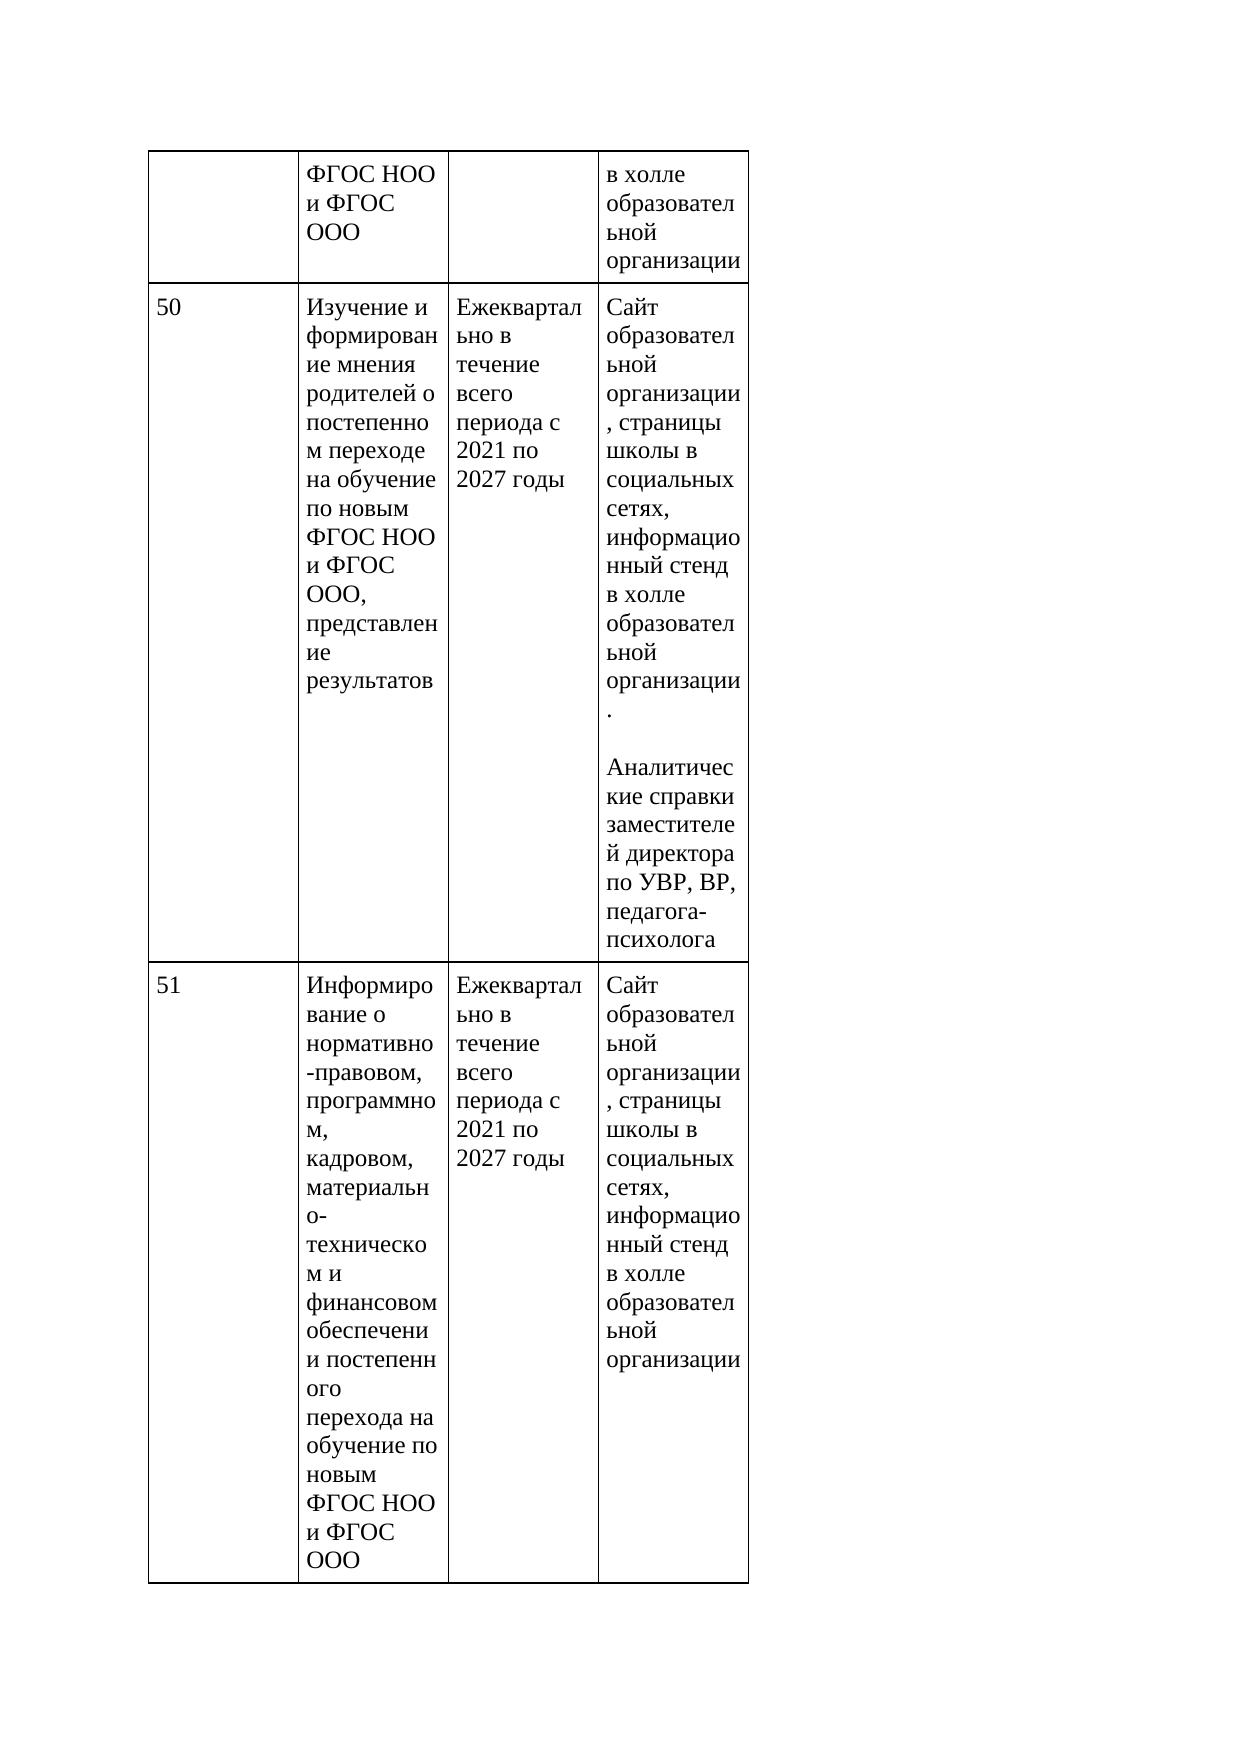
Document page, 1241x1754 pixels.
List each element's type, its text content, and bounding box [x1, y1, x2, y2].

table_cell Ежеквартально в течение всего периода с 2021 по 2027 годы [449, 963, 598, 1582]
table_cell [599, 152, 748, 282]
table_cell Сайт образовательной организации, страницы школы в социальных сетях, информационный стенд в холле образовательной организации. Аналитические справки заместителей директора по УВР, ВР, педагога-психолога [599, 284, 748, 961]
table_cell Сайт образовательной организации, страницы школы в социальных сетях, информационный стенд в холле образовательной организации [599, 963, 748, 1582]
table_cell Ежеквартально в течение всего периода с 2021 по 2027 годы [449, 284, 598, 961]
table_cell Изучение и формирование мнения родителей о постепенном переходе на обучение по новым ФГОС НОО и ФГОС ООО, представление результатов [299, 284, 448, 961]
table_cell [449, 152, 598, 282]
table_cell 49 [149, 152, 298, 282]
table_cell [299, 152, 448, 282]
table_cell Информирование о нормативно-правовом, программном, кадровом, материально-техническом и финансовом обеспечении постепенного перехода на обучение по новым ФГОС НОО и ФГОС ООО [299, 963, 448, 1582]
table_cell 51 [149, 963, 298, 1582]
table_cell 50 [149, 284, 298, 961]
